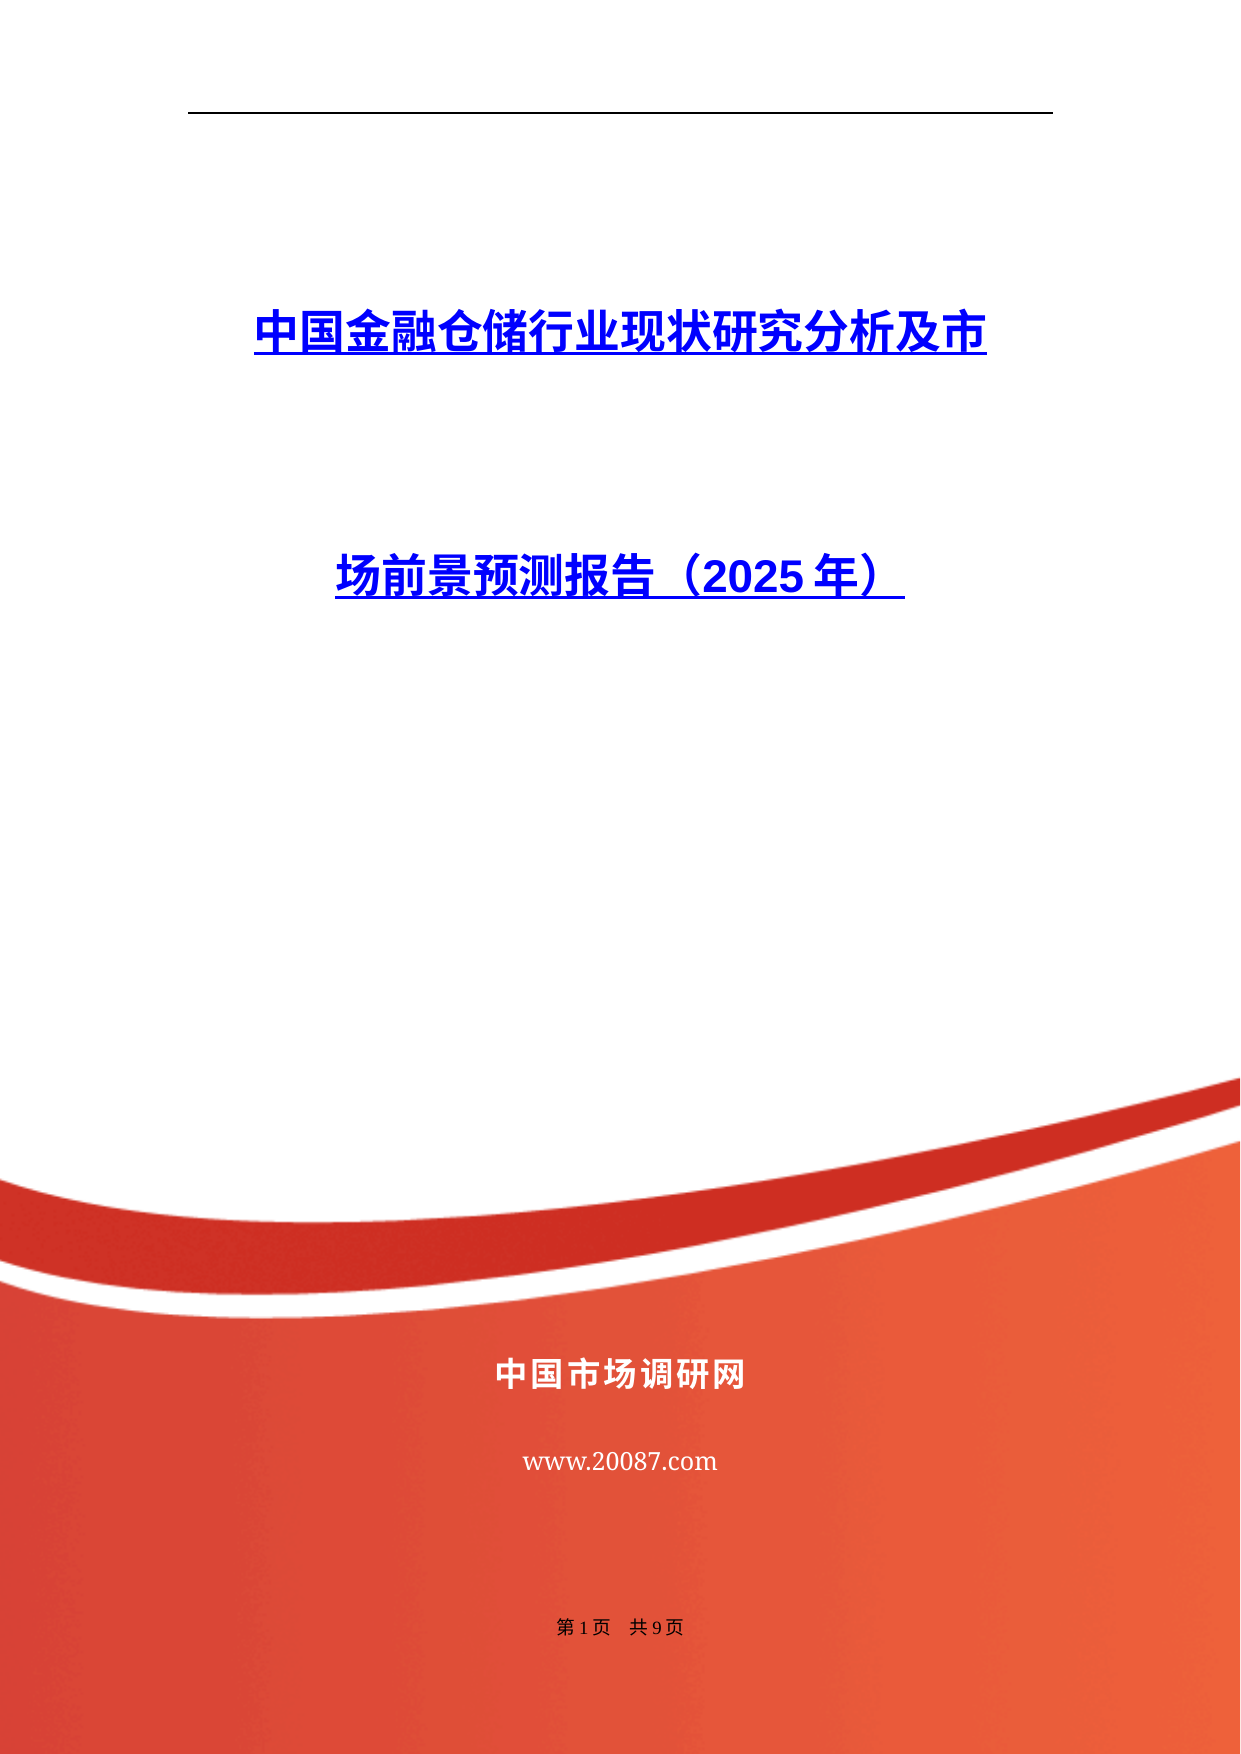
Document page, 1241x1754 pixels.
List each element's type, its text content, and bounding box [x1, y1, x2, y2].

table_header 中国金融仓储行业现状研究分析及市场前景预测报告（2025年） [188, 207, 1053, 773]
picture [0, 1006, 1241, 1754]
text www.20087.com [187, 1428, 1053, 1493]
subtitle 中国市场调研网 [187, 1339, 1053, 1404]
